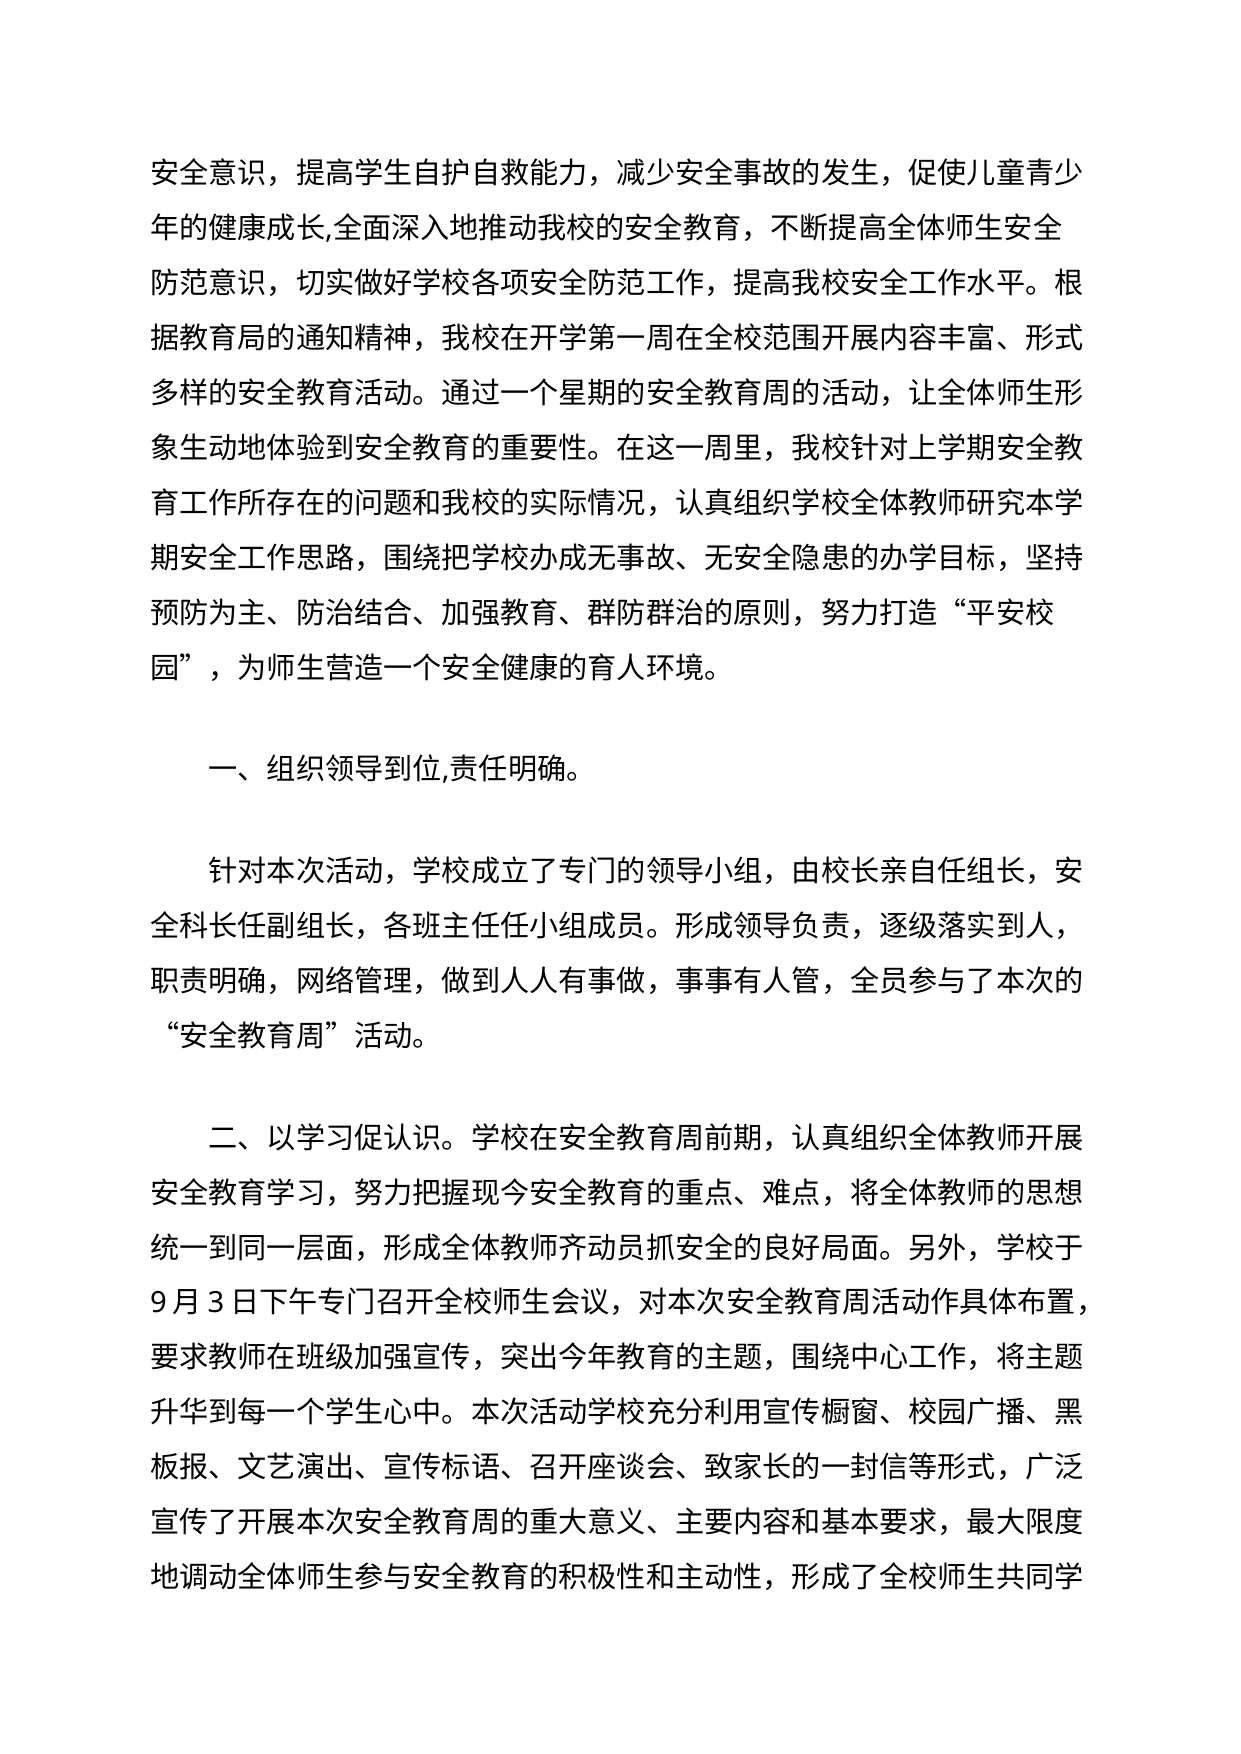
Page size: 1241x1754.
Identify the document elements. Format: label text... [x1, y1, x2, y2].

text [150, 1114, 1090, 1596]
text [150, 150, 1090, 686]
text 一、组织领导到位,责任明确。 [150, 746, 1090, 788]
text 针对本次活动，学校成立了专门的领导小组，由校长亲自任组长，安全科长任副组长，各班主任任小组成员。形成领导负责，逐级落实到人，职责明确，网络管理，做到人人有事做，事事有人管，全员参与了本次的“安全教育周”活动。 [150, 848, 1090, 1055]
